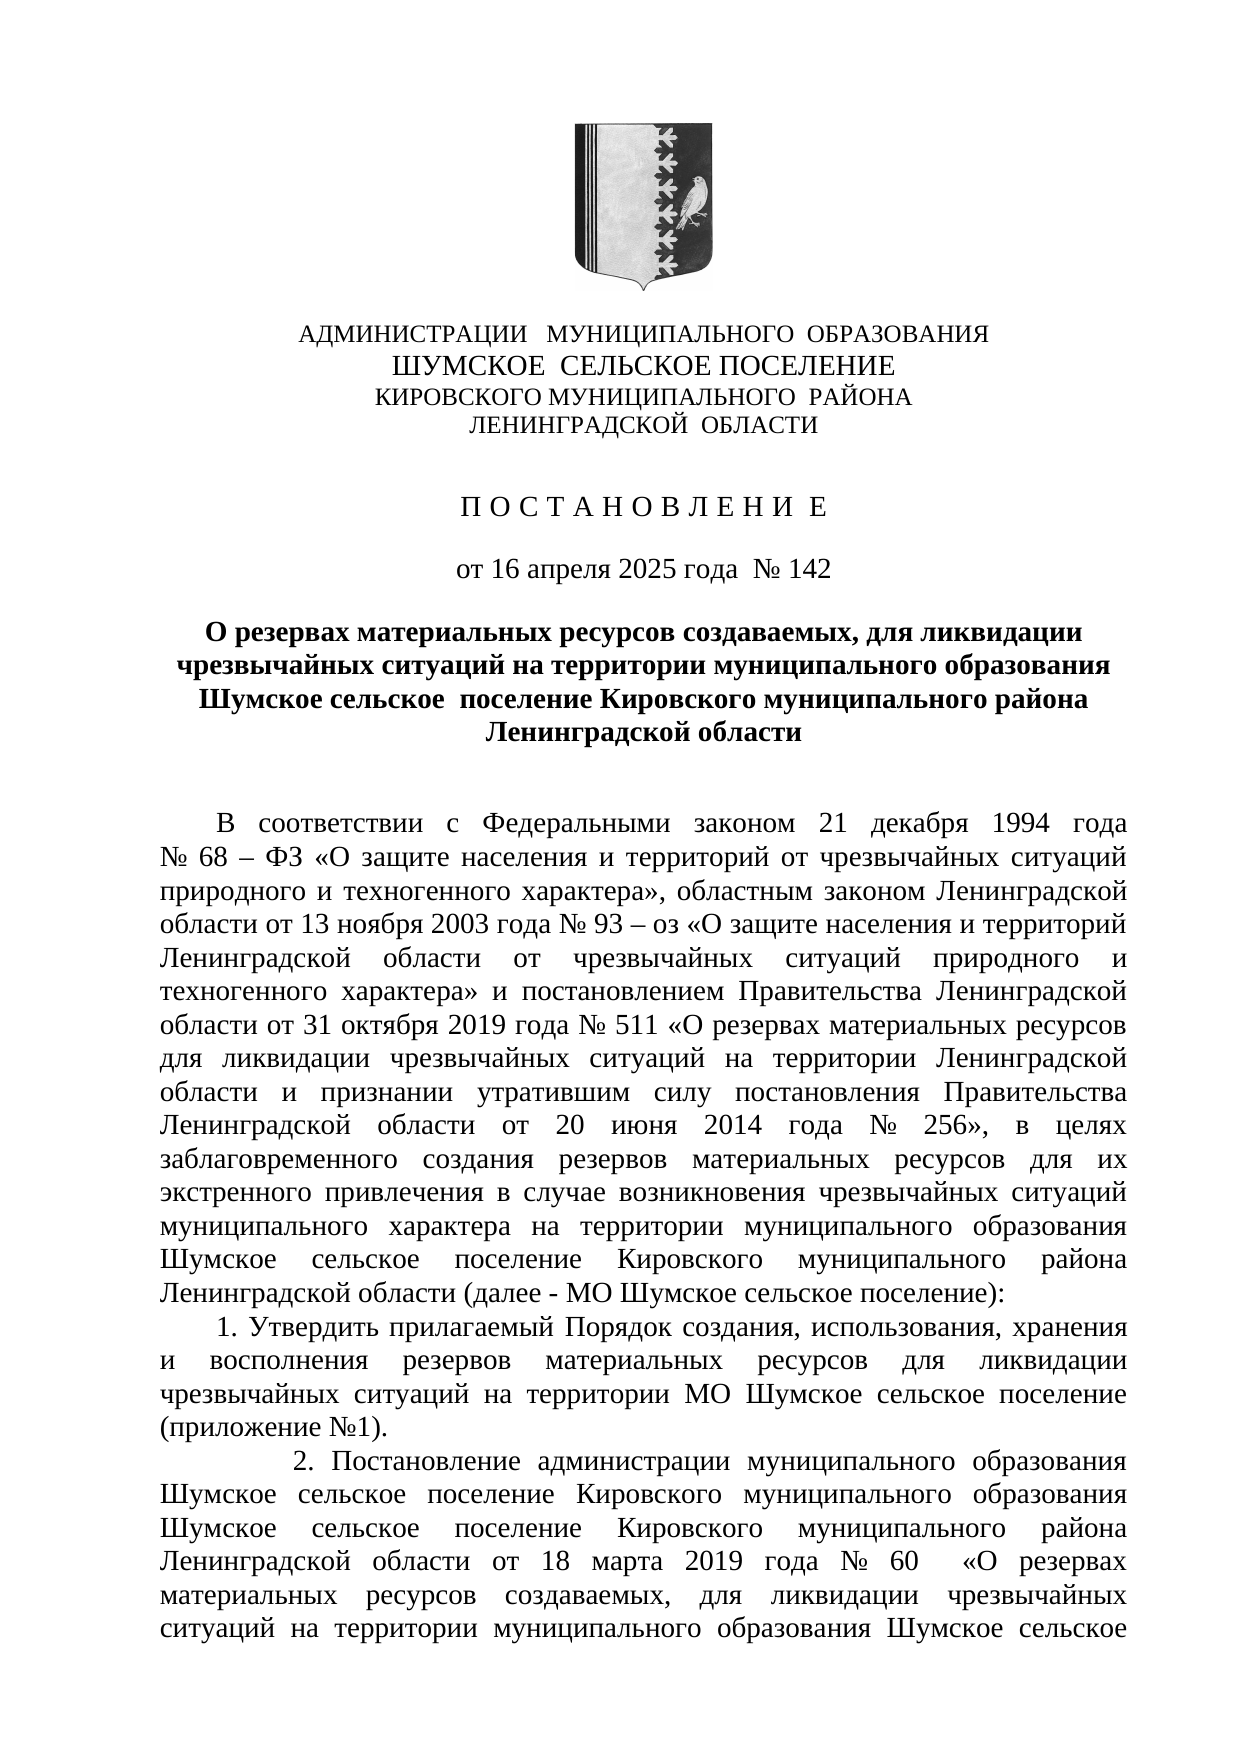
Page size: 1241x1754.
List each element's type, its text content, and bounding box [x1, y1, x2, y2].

text АДМИНИСТРАЦИИ МУНИЦИПАЛЬНОГО ОБРАЗОВАНИЯ [159, 319, 1128, 348]
text от 16 апреля 2025 года № 142 [159, 552, 1128, 585]
text ШУМСКОЕ СЕЛЬСКОЕ ПОСЕЛЕНИЕ [159, 348, 1128, 382]
text В соответствии с Федеральными законом 21 декабря 1994 года № 68 – ФЗ «О защите населения и территорий от чрезвычайных ситуаций природного и техногенного характера», областным законом Ленинградской области от 13 ноября 2003 года № 93 – оз «О защите населения и территорий Ленинградской области от чрезвычайных ситуаций природного и техногенного характера» и постановлением Правительства Ленинградской области от 31 октября 2019 года № 511 «О резервах материальных ресурсов для ликвидации чрезвычайных ситуаций на территории Ленинградской области и признании утратившим силу постановления Правительства Ленинградской области от 20 июня 2014 года № 256», в целях заблаговременного создания резервов материальных ресурсов для их экстренного привлечения в случае возникновения чрезвычайных ситуаций муниципального характера на территории муниципального образования Шумское сельское поселение Кировского муниципального района Ленинградской области (далее - МО Шумское сельское поселение): [159, 806, 1128, 1309]
text ЛЕНИНГРАДСКОЙ ОБЛАСТИ [159, 411, 1128, 439]
subtitle П О С Т А Н О В Л Е Н И Е [159, 489, 1128, 523]
text 1. Утвердить прилагаемый Порядок создания, использования, хранения и восполнения резервов материальных ресурсов для ликвидации чрезвычайных ситуаций на территории МО Шумское сельское поселение (приложение №1). [159, 1309, 1128, 1443]
text О резервах материальных ресурсов создаваемых, для ликвидации чрезвычайных ситуаций на территории муниципального образования Шумское сельское поселение Кировского муниципального района Ленинградской области [159, 614, 1128, 748]
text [159, 1443, 1128, 1644]
picture [574, 123, 713, 291]
text КИРОВСКОГО МУНИЦИПАЛЬНОГО РАЙОНА [159, 382, 1128, 411]
